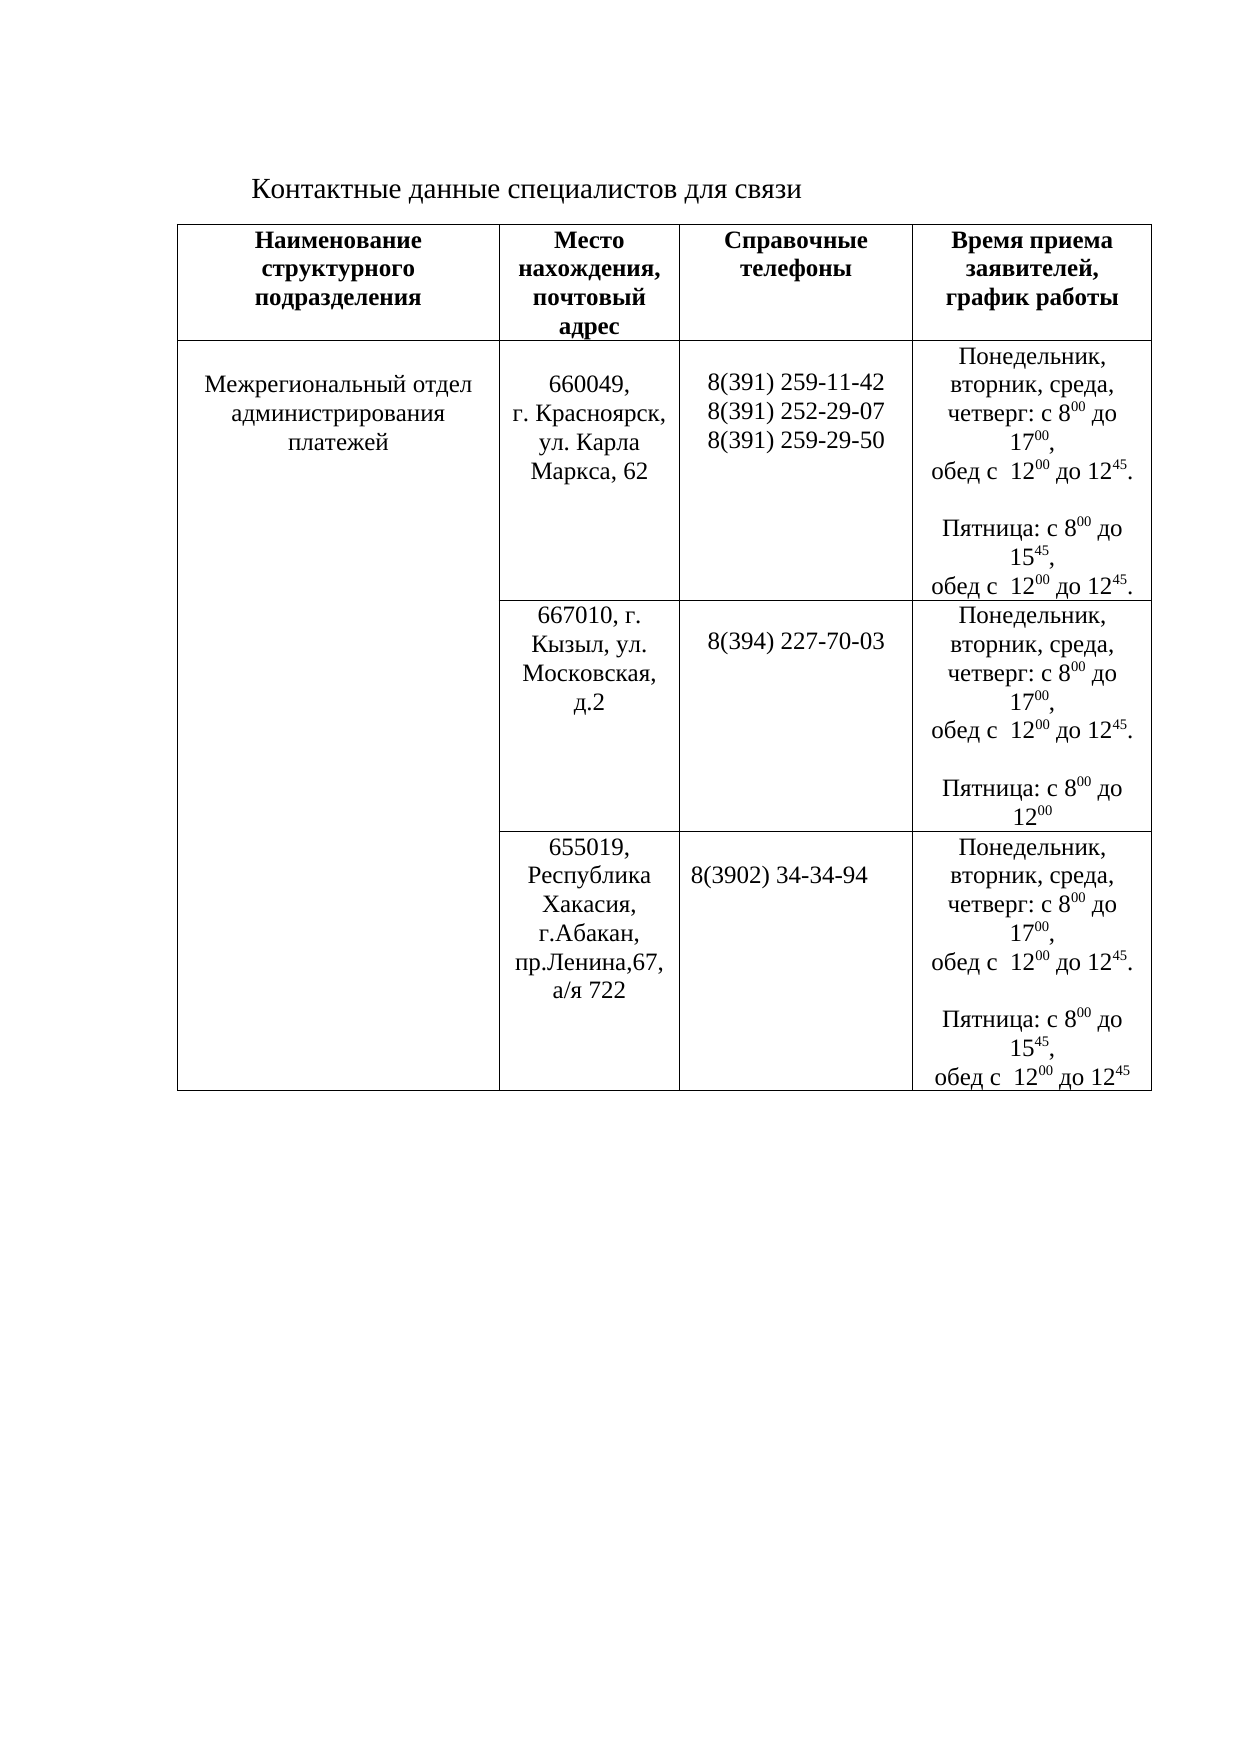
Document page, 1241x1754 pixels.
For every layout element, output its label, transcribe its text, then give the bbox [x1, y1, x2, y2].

table_header Справочные телефоны [680, 225, 912, 340]
table_cell Понедельник, вторник, среда, четверг: с 800 до 1700, обед с 1200 до 1245. Пятница: с 800 до 1545, обед с 1200 до 1245. [913, 341, 1151, 599]
table_cell 8(394) 227-70-03 [680, 601, 912, 831]
table_cell 660049, г. Красноярск, ул. Карла Маркса, 62 [500, 341, 679, 599]
table_header Наименование структурного подразделения [178, 225, 499, 340]
text Контактные данные специалистов для связи [177, 171, 1152, 204]
table_cell Понедельник, вторник, среда, четверг: с 800 до 1700, обед с 1200 до 1245. Пятница: с 800 до 1545, обед с 1200 до 1245 [913, 832, 1151, 1090]
table_cell 655019, Республика Хакасия, г.Абакан, пр.Ленина,67, а/я 722 [500, 832, 679, 1090]
table_header Время приема заявителей, график работы [913, 225, 1151, 340]
table_cell Межрегиональный отдел администрирования платежей [178, 341, 499, 1090]
table_cell . Кызыл, ул. Московская, д.2 [500, 601, 679, 831]
table_cell 8(391) 259-11-42 8(391) 252-29-07 8(391) 259-29-50 [680, 341, 912, 599]
table_cell 8(3902) 34-34-94 [680, 832, 912, 1090]
table_cell Понедельник, вторник, среда, четверг: с 800 до 1700, обед с 1200 до 1245. Пятница: с 800 до 1200 [913, 601, 1151, 831]
table_header Место нахождения, почтовый адрес [500, 225, 679, 340]
